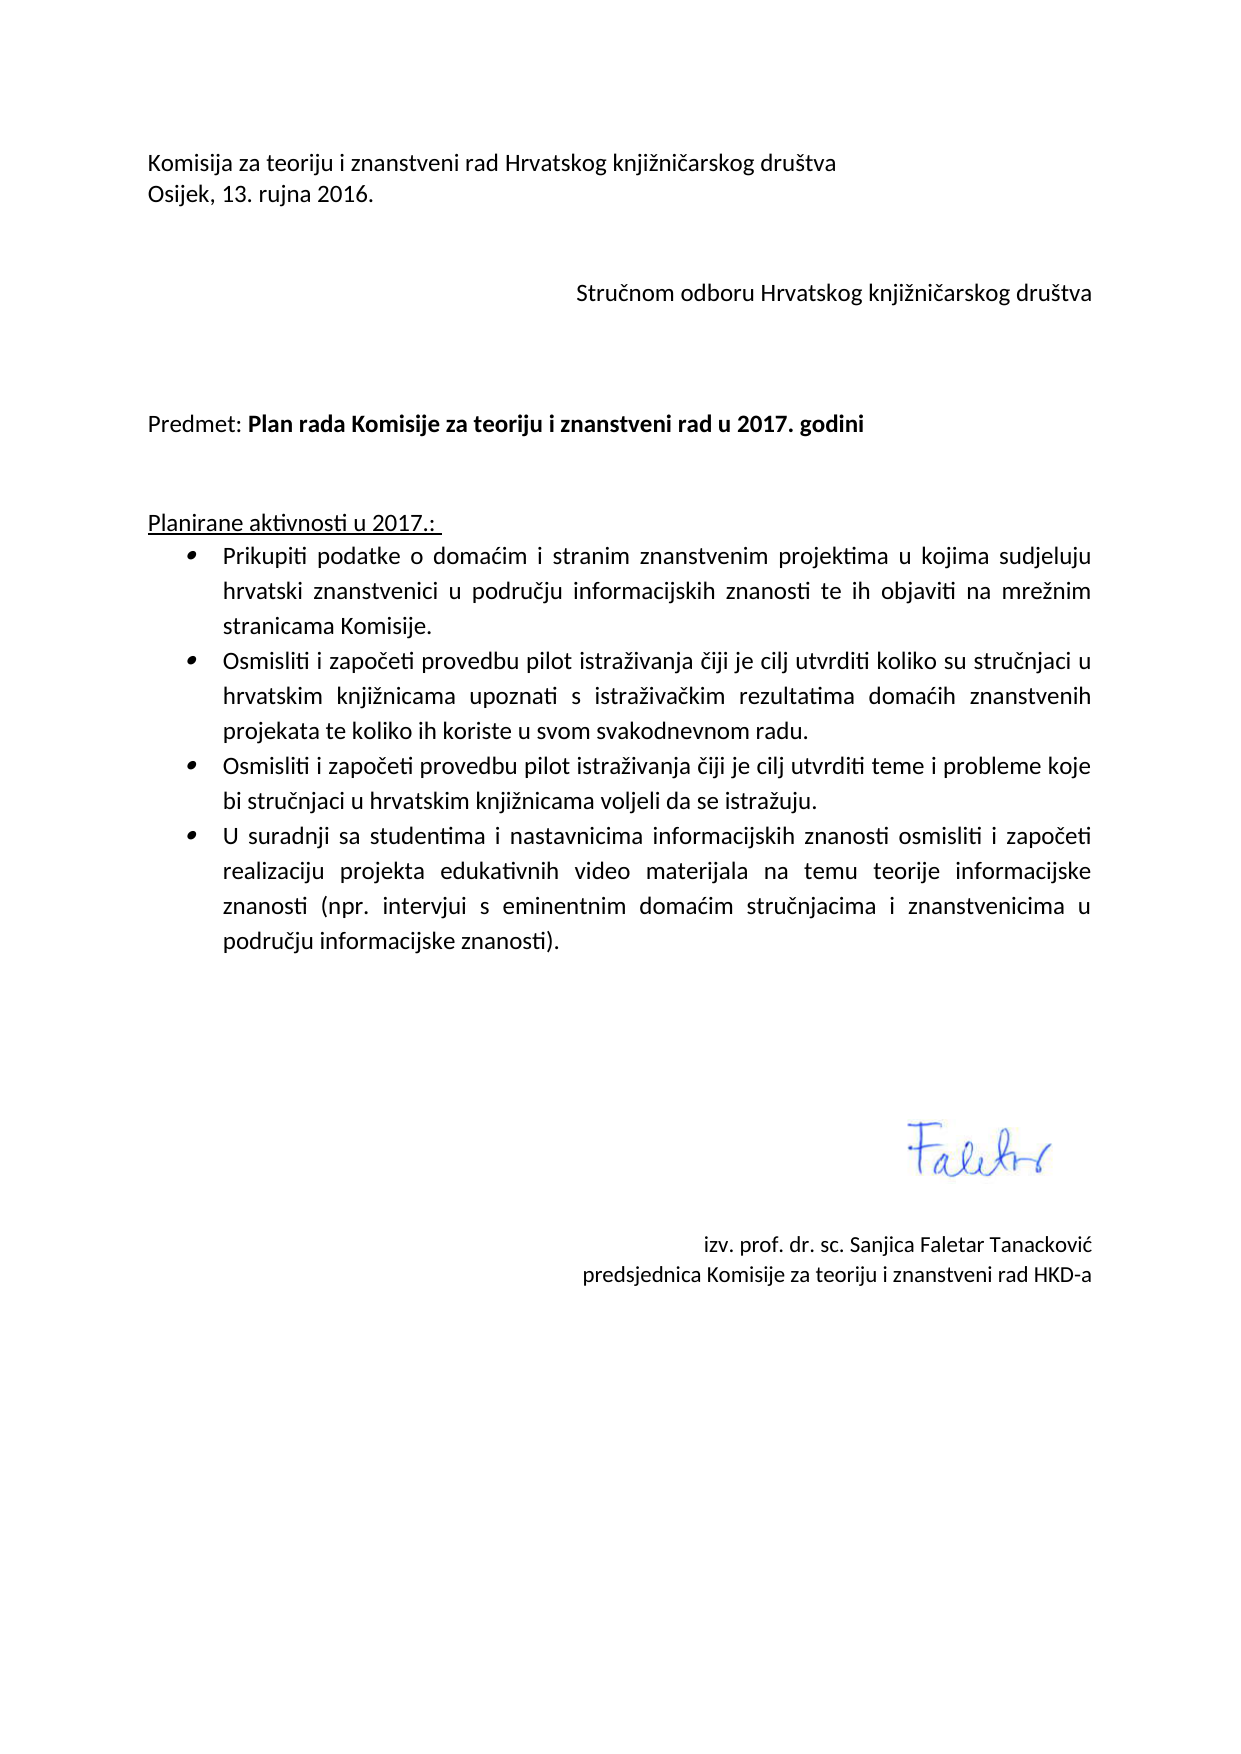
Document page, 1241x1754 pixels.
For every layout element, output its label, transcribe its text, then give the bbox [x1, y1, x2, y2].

list Prikupiti podatke o domaćim i stranim znanstvenim projektima u kojima sudjeluju hrvatski znanstvenici u području informacijskih znanosti te ih objaviti na mrežnim stranicama Komisije. [185, 540, 1093, 641]
list U suradnji sa studentima i nastavnicima informacijskih znanosti osmisliti i započeti realizaciju projekta edukativnih video materijala na temu teorije informacijske znanosti (npr. intervjui s eminentnim domaćim stručnjacima i znanstvenicima u području informacijske znanosti). [185, 820, 1093, 956]
text Predmet: Plan rada Komisije za teoriju i znanstveni rad u 2017. godini [148, 408, 1093, 439]
text Stručnom odboru Hrvatskog knjižničarskog društva [148, 277, 1093, 307]
text Komisija za teoriju i znanstveni rad Hrvatskog knjižničarskog društva [148, 148, 1093, 178]
text izv. prof. dr. sc. Sanjica Faletar Tanacković [148, 1230, 1093, 1258]
text Osijek, 13. rujna 2016. [148, 178, 1093, 209]
text Planirane aktivnosti u 2017.: [148, 507, 1093, 538]
list Osmisliti i započeti provedbu pilot istraživanja čiji je cilj utvrditi teme i probleme koje bi stručnjaci u hrvatskim knjižnicama voljeli da se istražuju. [185, 750, 1093, 816]
list Osmisliti i započeti provedbu pilot istraživanja čiji je cilj utvrditi koliko su stručnjaci u hrvatskim knjižnicama upoznati s istraživačkim rezultatima domaćih znanstvenih projekata te koliko ih koriste u svom svakodnevnom radu. [185, 645, 1093, 746]
text predsjednica Komisije za teoriju i znanstveni rad HKD-a [148, 1260, 1093, 1288]
